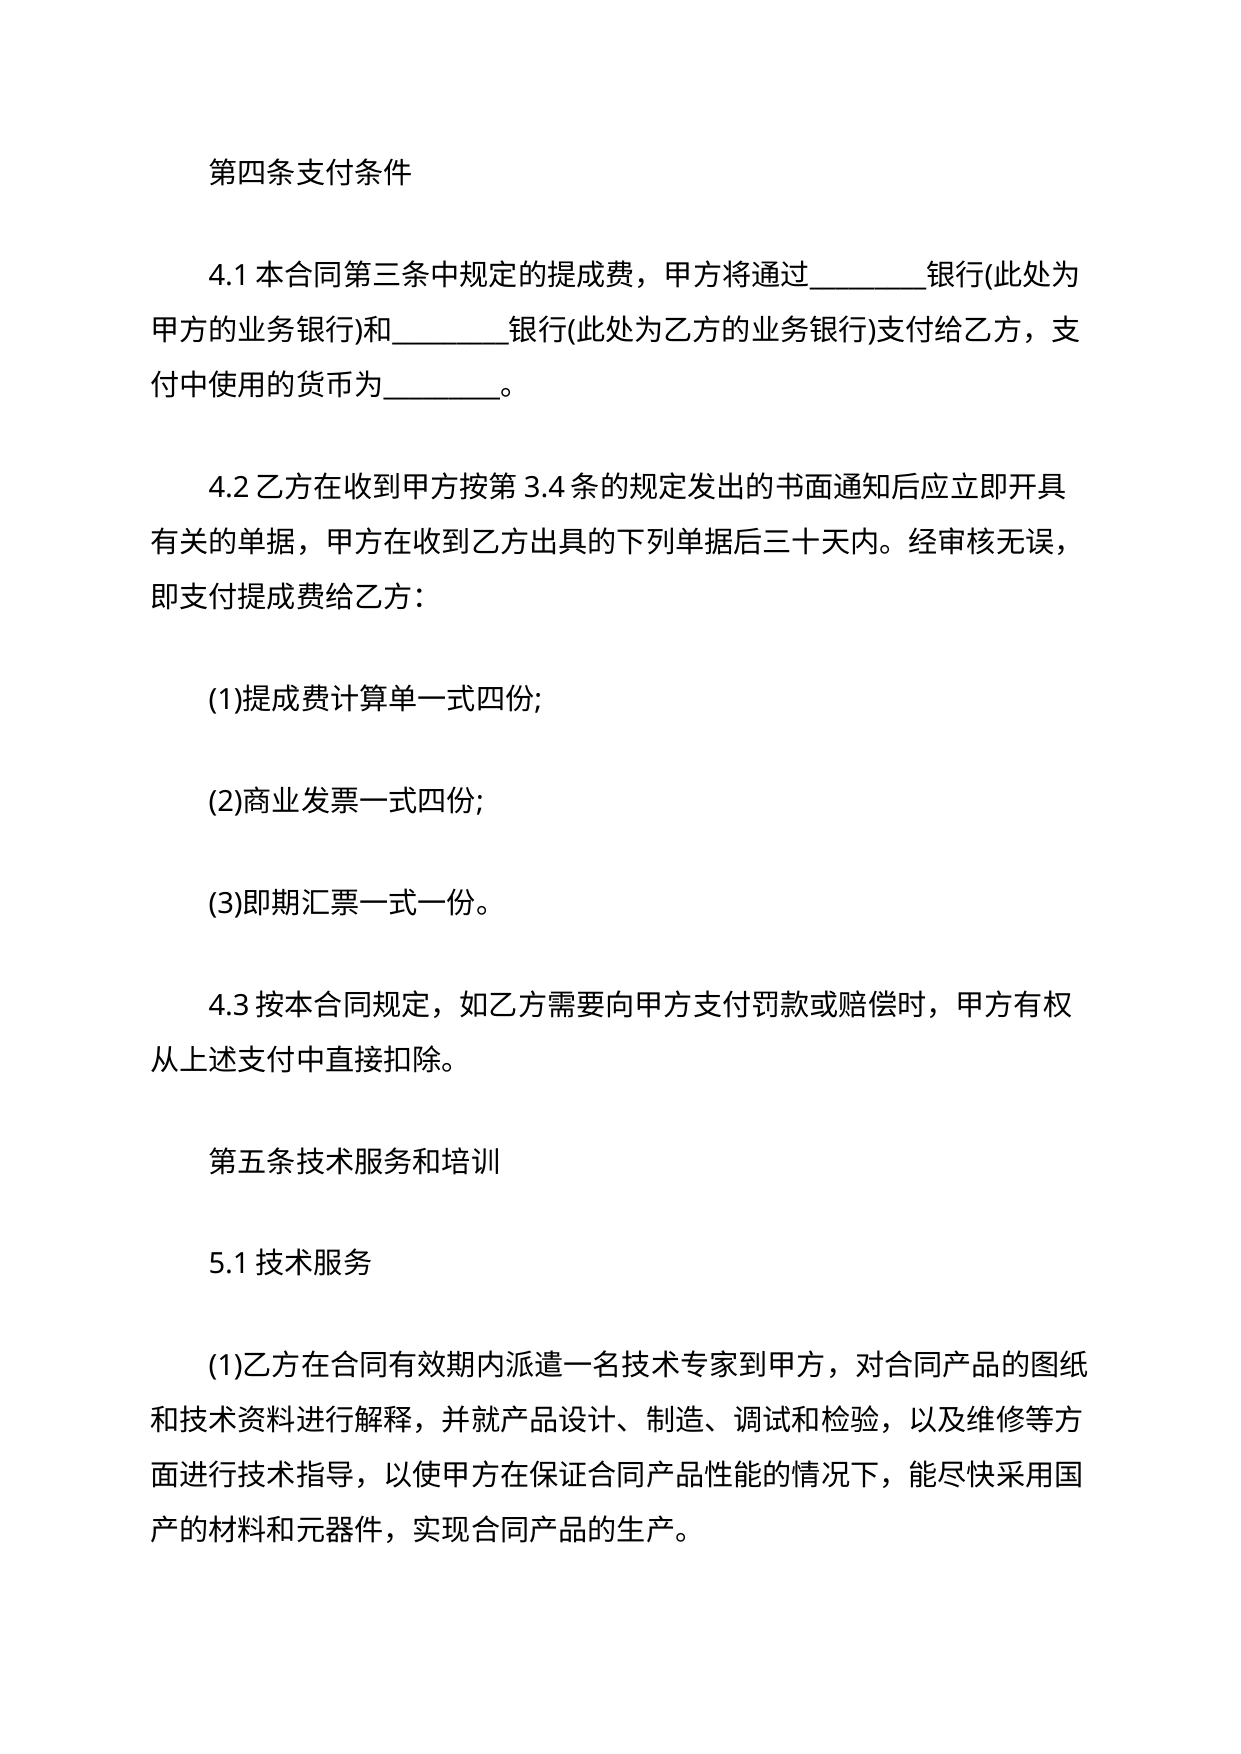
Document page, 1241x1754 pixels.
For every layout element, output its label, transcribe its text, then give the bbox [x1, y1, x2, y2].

text 4.3按本合同规定，如乙方需要向甲方支付罚款或赔偿时，甲方有权从上述支付中直接扣除。 [150, 981, 1090, 1079]
text 4.1本合同第三条中规定的提成费，甲方将通过_________银行(此处为甲方的业务银行)和_________银行(此处为乙方的业务银行)支付给乙方，支付中使用的货币为_________。 [150, 252, 1090, 404]
text 4.2乙方在收到甲方按第3.4条的规定发出的书面通知后应立即开具有关的单据，甲方在收到乙方出具的下列单据后三十天内。经审核无误，即支付提成费给乙方： [150, 464, 1090, 616]
text 5.1技术服务 [150, 1240, 1090, 1282]
text (3)即期汇票一式一份。 [150, 879, 1090, 922]
text (1)提成费计算单一式四份; [150, 675, 1090, 718]
text 第五条技术服务和培训 [150, 1138, 1090, 1180]
text 第四条支付条件 [150, 150, 1090, 192]
text (2)商业发票一式四份; [150, 777, 1090, 820]
text (1)乙方在合同有效期内派遣一名技术专家到甲方，对合同产品的图纸和技术资料进行解释，并就产品设计、制造、调试和检验，以及维修等方面进行技术指导，以使甲方在保证合同产品性能的情况下，能尽快采用国产的材料和元器件，实现合同产品的生产。 [150, 1342, 1090, 1549]
